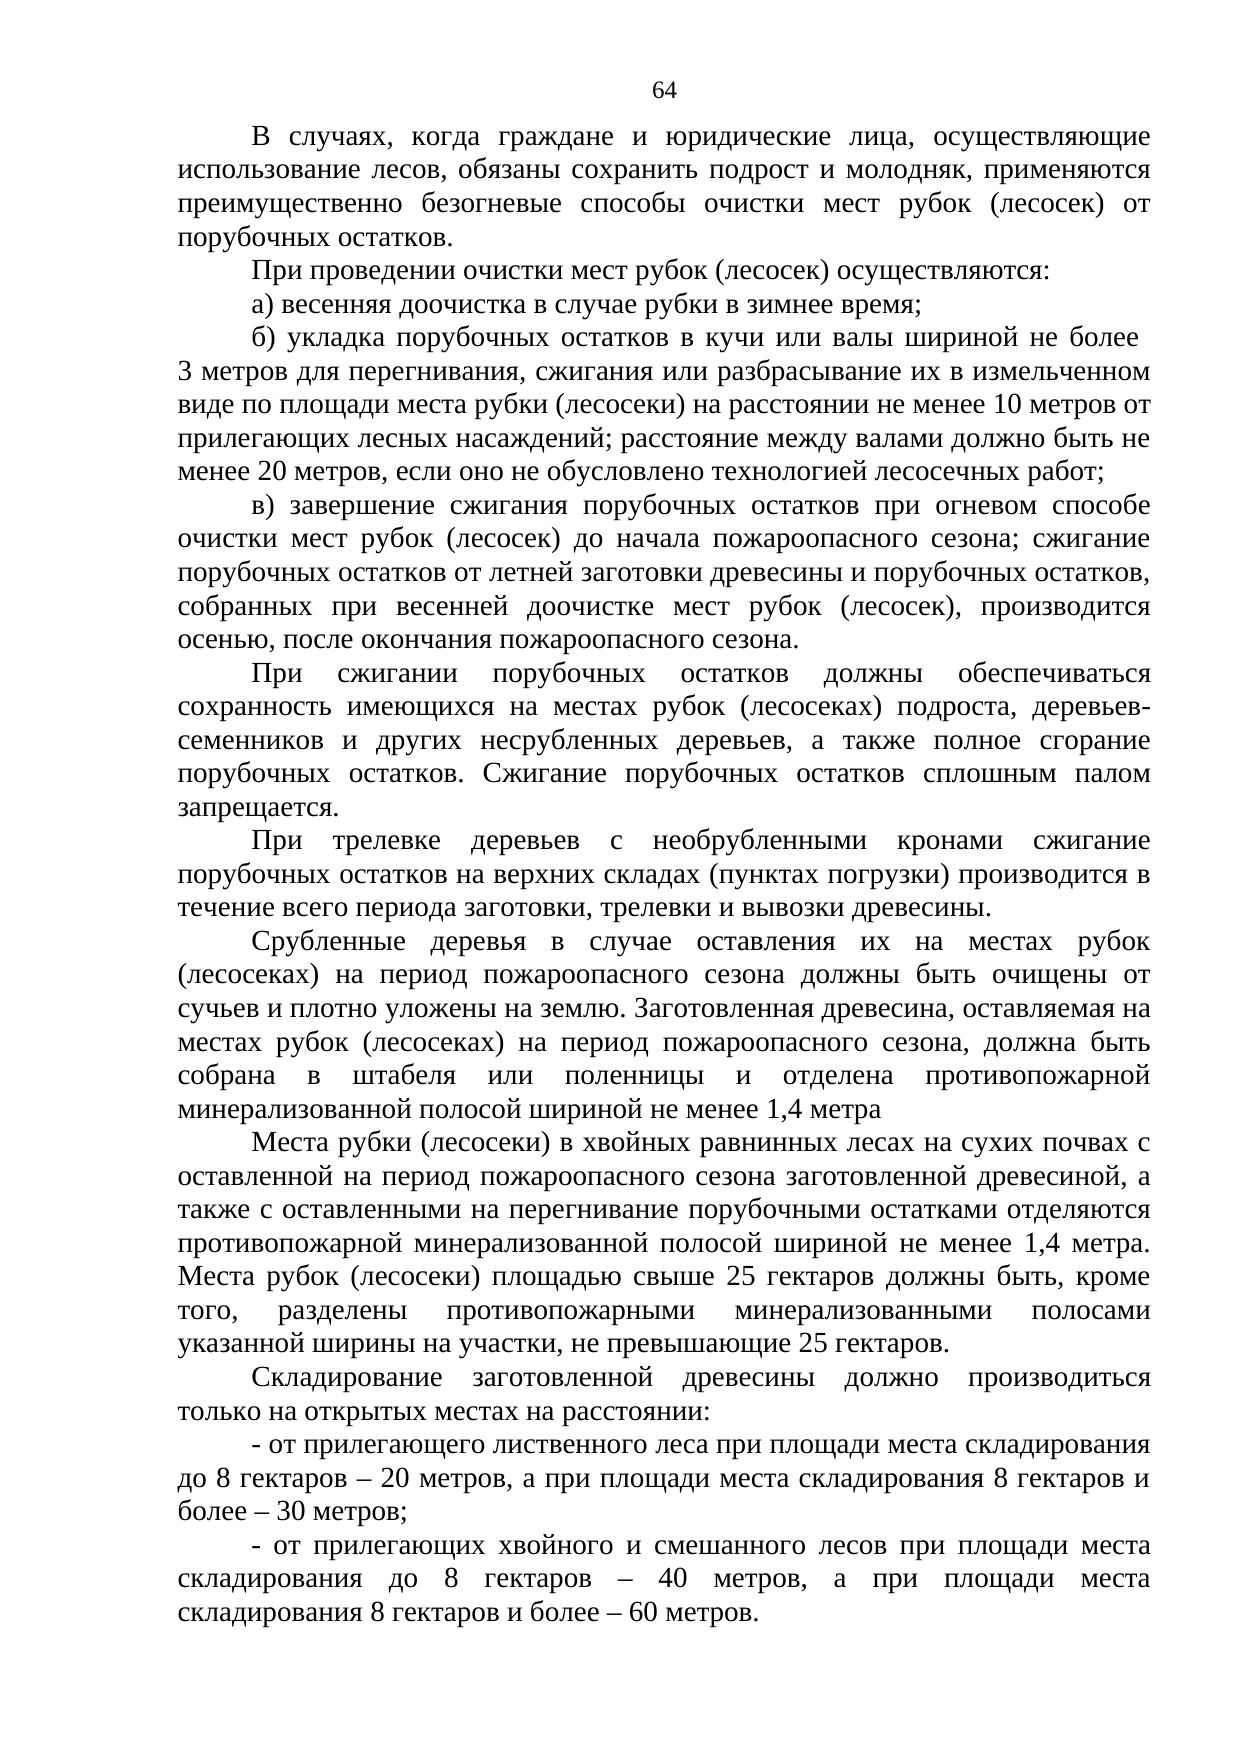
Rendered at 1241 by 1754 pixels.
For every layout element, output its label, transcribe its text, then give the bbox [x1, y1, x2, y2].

text При проведении очистки мест рубок (лесосек) осуществляются: [177, 252, 1152, 286]
text Места рубки (лесосеки) в хвойных равнинных лесах на сухих почвах с оставленной на период пожароопасного сезона заготовленной древесиной, а также с оставленными на перегнивание порубочными остатками отделяются противопожарной минерализованной полосой шириной не менее 1,4 метра. Места рубок (лесосеки) площадью свыше 25 гектаров должны быть, кроме того, разделены противопожарными минерализованными полосами указанной ширины на участки, не превышающие 25 гектаров. [177, 1124, 1152, 1359]
text - от прилегающего лиственного леса при площади места складирования до 8 гектаров – 20 метров, а при площади места складирования 8 гектаров и более – 30 метров; [177, 1426, 1152, 1527]
text В случаях, когда граждане и юридические лица, осуществляющие использование лесов, обязаны сохранить подрост и молодняк, применяются преимущественно безогневые способы очистки мест рубок (лесосек) от порубочных остатков. [177, 118, 1152, 252]
text в) завершение сжигания порубочных остатков при огневом способе очистки мест рубок (лесосек) до начала пожароопасного сезона; сжигание порубочных остатков от летней заготовки древесины и порубочных остатков, собранных при весенней доочистке мест рубок (лесосек), производится осенью, после окончания пожароопасного сезона. [177, 487, 1152, 655]
text При трелевке деревьев с необрубленными кронами сжигание порубочных остатков на верхних складах (пунктах погрузки) производится в течение всего периода заготовки, трелевки и вывозки древесины. [177, 822, 1152, 923]
text При сжигании порубочных остатков должны обеспечиваться сохранность имеющихся на местах рубок (лесосеках) подроста, деревьев-семенников и других несрубленных деревьев, а также полное сгорание порубочных остатков. Сжигание порубочных остатков сплошным палом запрещается. [177, 655, 1152, 822]
text Складирование заготовленной древесины должно производиться только на открытых местах на расстоянии: [177, 1359, 1152, 1426]
text б) укладка порубочных остатков в кучи или валы шириной не более 3 метров для перегнивания, сжигания или разбрасывание их в измельченном виде по площади места рубки (лесосеки) на расстоянии не менее 10 метров от прилегающих лесных насаждений; расстояние между валами должно быть не менее 20 метров, если оно не обусловлено технологией лесосечных работ; [177, 319, 1152, 487]
text - от прилегающих хвойного и смешанного лесов при площади места складирования до 8 гектаров – 40 метров, а при площади места складирования 8 гектаров и более – 60 метров. [177, 1527, 1152, 1627]
text Срубленные деревья в случае оставления их на местах рубок (лесосеках) на период пожароопасного сезона должны быть очищены от сучьев и плотно уложены на землю. Заготовленная древесина, оставляемая на местах рубок (лесосеках) на период пожароопасного сезона, должна быть собрана в штабеля или поленницы и отделена противопожарной минерализованной полосой шириной не менее 1,4 метра [177, 923, 1152, 1124]
text а) весенняя доочистка в случае рубки в зимнее время; [177, 286, 1152, 319]
